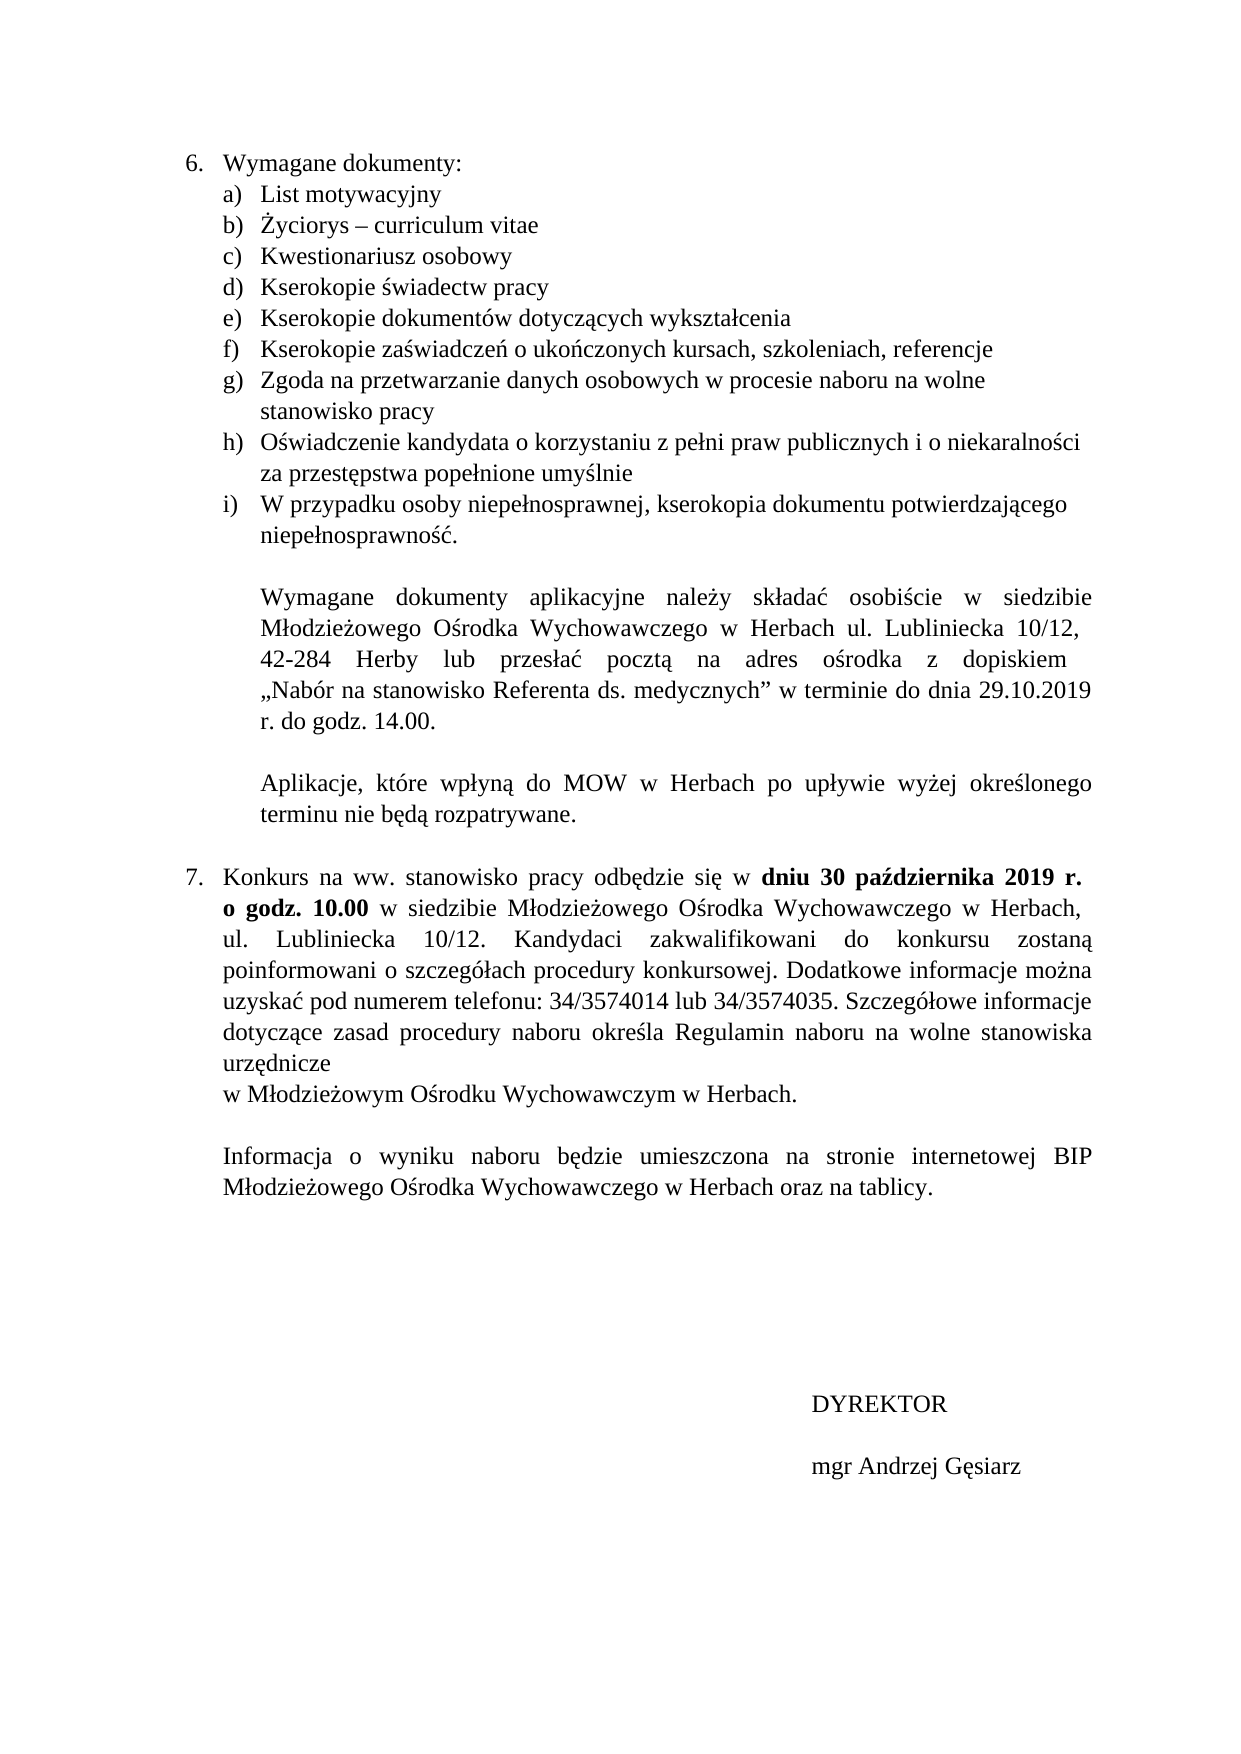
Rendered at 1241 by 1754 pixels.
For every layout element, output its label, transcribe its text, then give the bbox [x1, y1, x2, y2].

list Kserokopie zaświadczeń o ukończonych kursach, szkoleniach, referencje [223, 334, 1093, 363]
list Kserokopie świadectw pracy [223, 272, 1093, 301]
list Zgoda na przetwarzanie danych osobowych w procesie naboru na wolne stanowisko pracy [223, 365, 1093, 425]
list Aplikacje, które wpłyną do MOW w Herbach po upływie wyżej określonego terminu nie będą rozpatrywane. [260, 768, 1093, 828]
list List motywacyjny [223, 179, 1093, 207]
list mgr Andrzej Gęsiarz [739, 1451, 1093, 1480]
list Konkurs na ww. stanowisko pracy odbędzie się w dniu 30 października 2019 r. o godz. 10.00 w siedzibie Młodzieżowego Ośrodka Wychowawczego w Herbach, ul. Lubliniecka 10/12. Kandydaci zakwalifikowani do konkursu zostaną poinformowani o szczegółach procedury konkursowej. Dodatkowe informacje można uzyskać pod numerem telefonu: 34/3574014 lub 34/3574035. Szczegółowe informacje dotyczące zasad procedury naboru określa Regulamin naboru na wolne stanowiska urzędnicze w Młodzieżowym Ośrodku Wychowawczym w Herbach. [185, 862, 1093, 1108]
list Życiorys – curriculum vitae [223, 210, 1093, 238]
list DYREKTOR [739, 1389, 1093, 1418]
list Oświadczenie kandydata o korzystaniu z pełni praw publicznych i o niekaralności za przestępstwa popełnione umyślnie [223, 427, 1093, 487]
list W przypadku osoby niepełnosprawnej, kserokopia dokumentu potwierdzającego niepełnosprawność. [223, 489, 1093, 549]
list Informacja o wyniku naboru będzie umieszczona na stronie internetowej BIP Młodzieżowego Ośrodka Wychowawczego w Herbach oraz na tablicy. [223, 1141, 1093, 1201]
list Kwestionariusz osobowy [223, 241, 1093, 269]
list Wymagane dokumenty: [185, 148, 1093, 176]
list Wymagane dokumenty aplikacyjne należy składać osobiście w siedzibie Młodzieżowego Ośrodka Wychowawczego w Herbach ul. Lubliniecka 10/12, 42-284 Herby lub przesłać pocztą na adres ośrodka z dopiskiem „Nabór na stanowisko Referenta ds. medycznych” w terminie do dnia 29.10.2019 r. do godz. 14.00. [260, 582, 1093, 735]
list Kserokopie dokumentów dotyczących wykształcenia [223, 303, 1093, 332]
